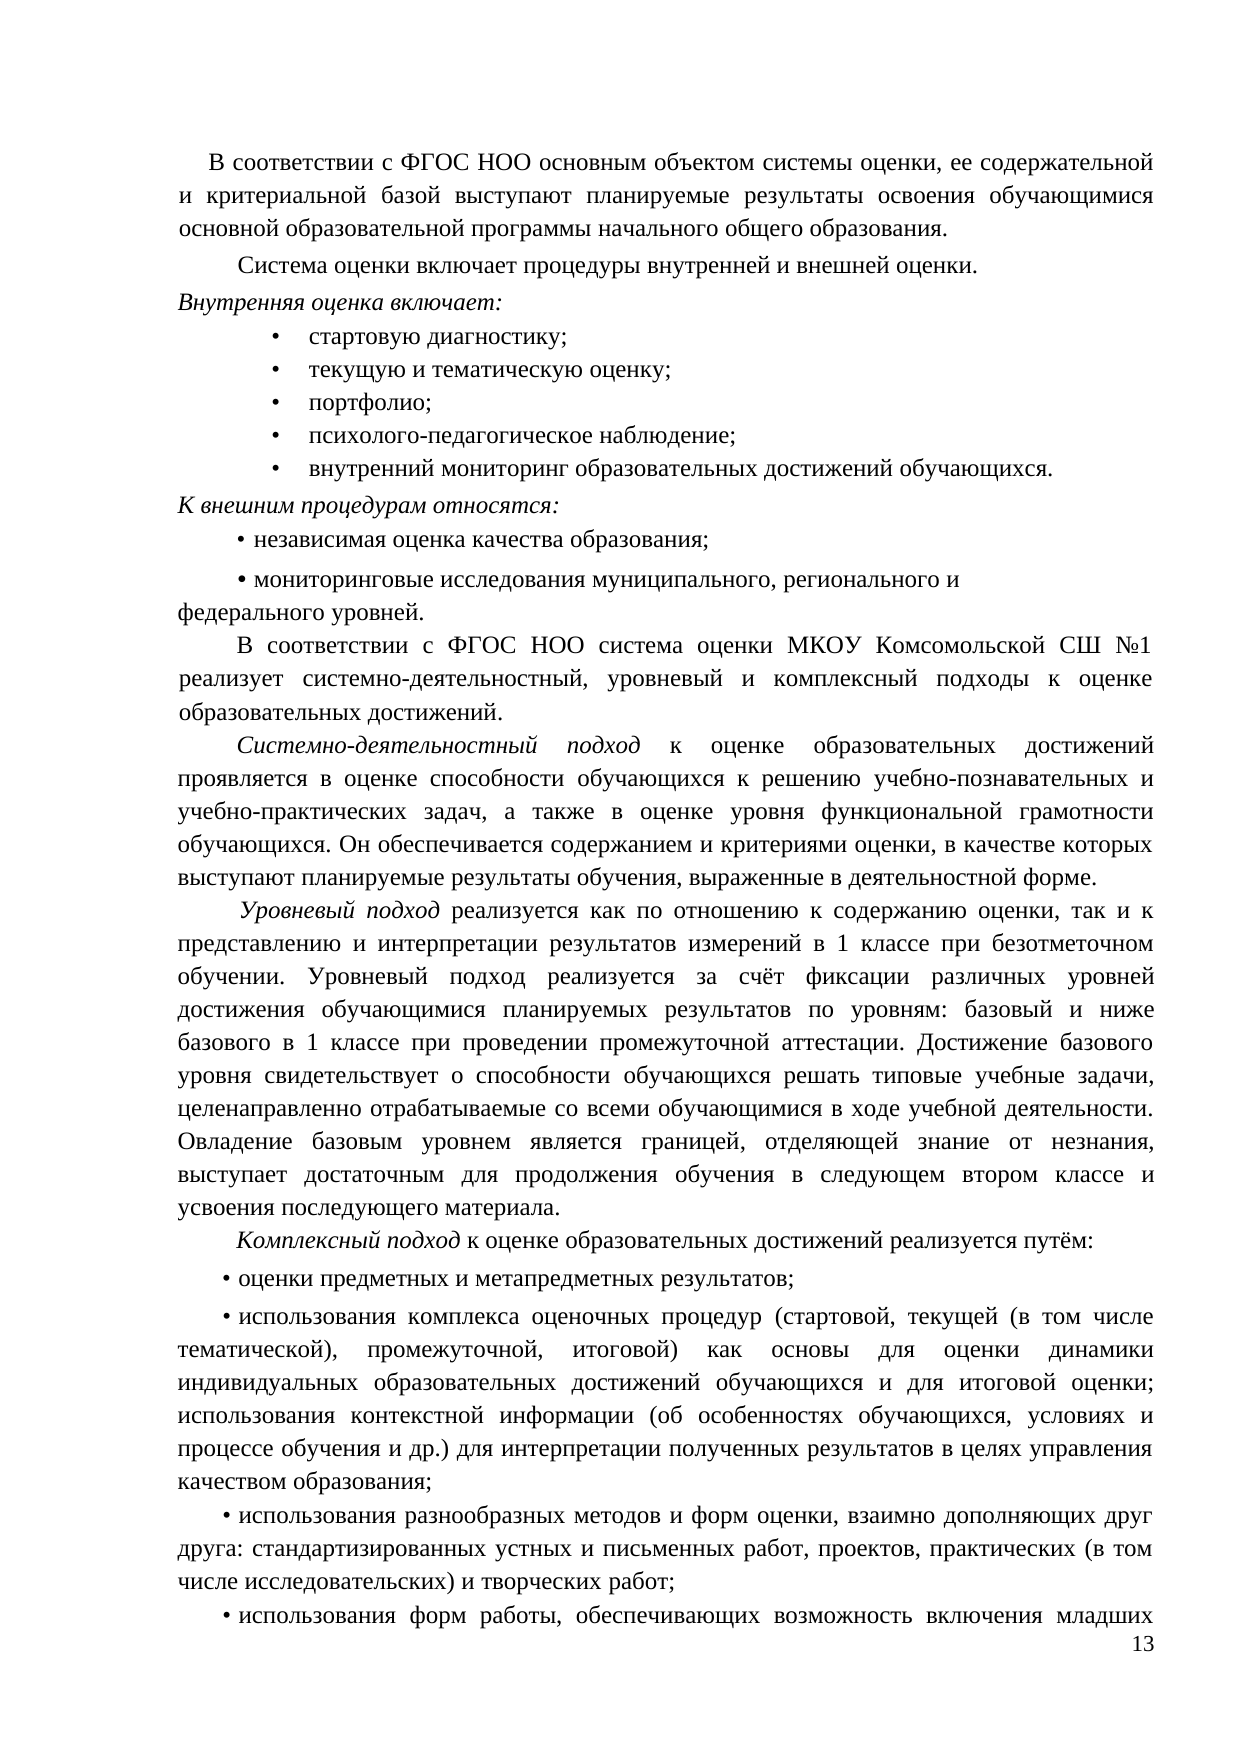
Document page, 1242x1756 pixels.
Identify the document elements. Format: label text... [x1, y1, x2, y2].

text Внутренняя оценка включает: [177, 287, 1242, 316]
text В соответствии с ФГОС НОО основным объектом системы оценки, ее содержательной и критериальной базой выступают планируемые результаты освоения обучающимися основной образовательной программы начального общего образования. [178, 147, 1154, 242]
text Система оценки включает процедуры внутренней и внешней оценки. [237, 250, 1242, 279]
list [177, 1601, 1154, 1629]
text Комплексный подход к оценке образовательных достижений реализуется путём: [236, 1225, 1242, 1254]
list использования комплекса оценочных процедур (стартовой, текущей (в том числе тематической), промежуточной, итоговой) как основы для оценки динамики индивидуальных образовательных достижений обучающихся и для итоговой оценки; использования контекстной информации (об особенностях обучающихся, условиях и процессе обучения и др.) для интерпретации полученных результатов в целях управления качеством образования; [177, 1301, 1154, 1495]
text Уровневый подход реализуется как по отношению к содержанию оценки, так и к представлению и интерпретации результатов измерений в 1 классе при безотметочном обучении. Уровневый подход реализуется за счёт фиксации различных уровней достижения обучающимися планируемых результатов по уровням: базовый и ниже базового в 1 классе при проведении промежуточной аттестации. Достижение базового уровня свидетельствует о способности обучающихся решать типовые учебные задачи, целенаправленно отрабатываемые со всеми обучающимися в ходе учебной деятельности. Овладение базовым уровнем является границей, отделяющей знание от незнания, выступает достаточным для продолжения обучения в следующем втором классе и усвоения последующего материала. [177, 895, 1154, 1221]
list мониторинговые исследования муниципального, регионального и федерального уровней. [177, 564, 1112, 626]
text К внешним процедурам относятся: [177, 490, 1242, 519]
list внутренний мониторинг образовательных достижений обучающихся. [271, 453, 1242, 482]
text В соответствии с ФГОС НОО система оценки МКОУ Комсомольской СШ №1 реализует системно-деятельностный, уровневый и комплексный подходы к оценке образовательных достижений. [178, 631, 1153, 725]
list текущую и тематическую оценку; [271, 354, 1242, 382]
list стартовую диагностику; [271, 321, 1242, 349]
list психолого-педагогическое наблюдение; [271, 420, 1242, 448]
list оценки предметных и метапредметных результатов; [222, 1263, 1242, 1292]
list портфолио; [271, 387, 1242, 416]
list использования разнообразных методов и форм оценки, взаимно дополняющих друг друга: стандартизированных устных и письменных работ, проектов, практических (в том числе исследовательских) и творческих работ; [177, 1500, 1153, 1595]
text Системно-деятельностный подход к оценке образовательных достижений проявляется в оценке способности обучающихся к решению учебно-познавательных и учебно-практических задач, а также в оценке уровня функциональной грамотности обучающихся. Он обеспечивается содержанием и критериями оценки, в качестве которых выступают планируемые результаты обучения, выраженные в деятельностной форме. [177, 730, 1154, 891]
list независимая оценка качества образования; [236, 524, 1242, 553]
